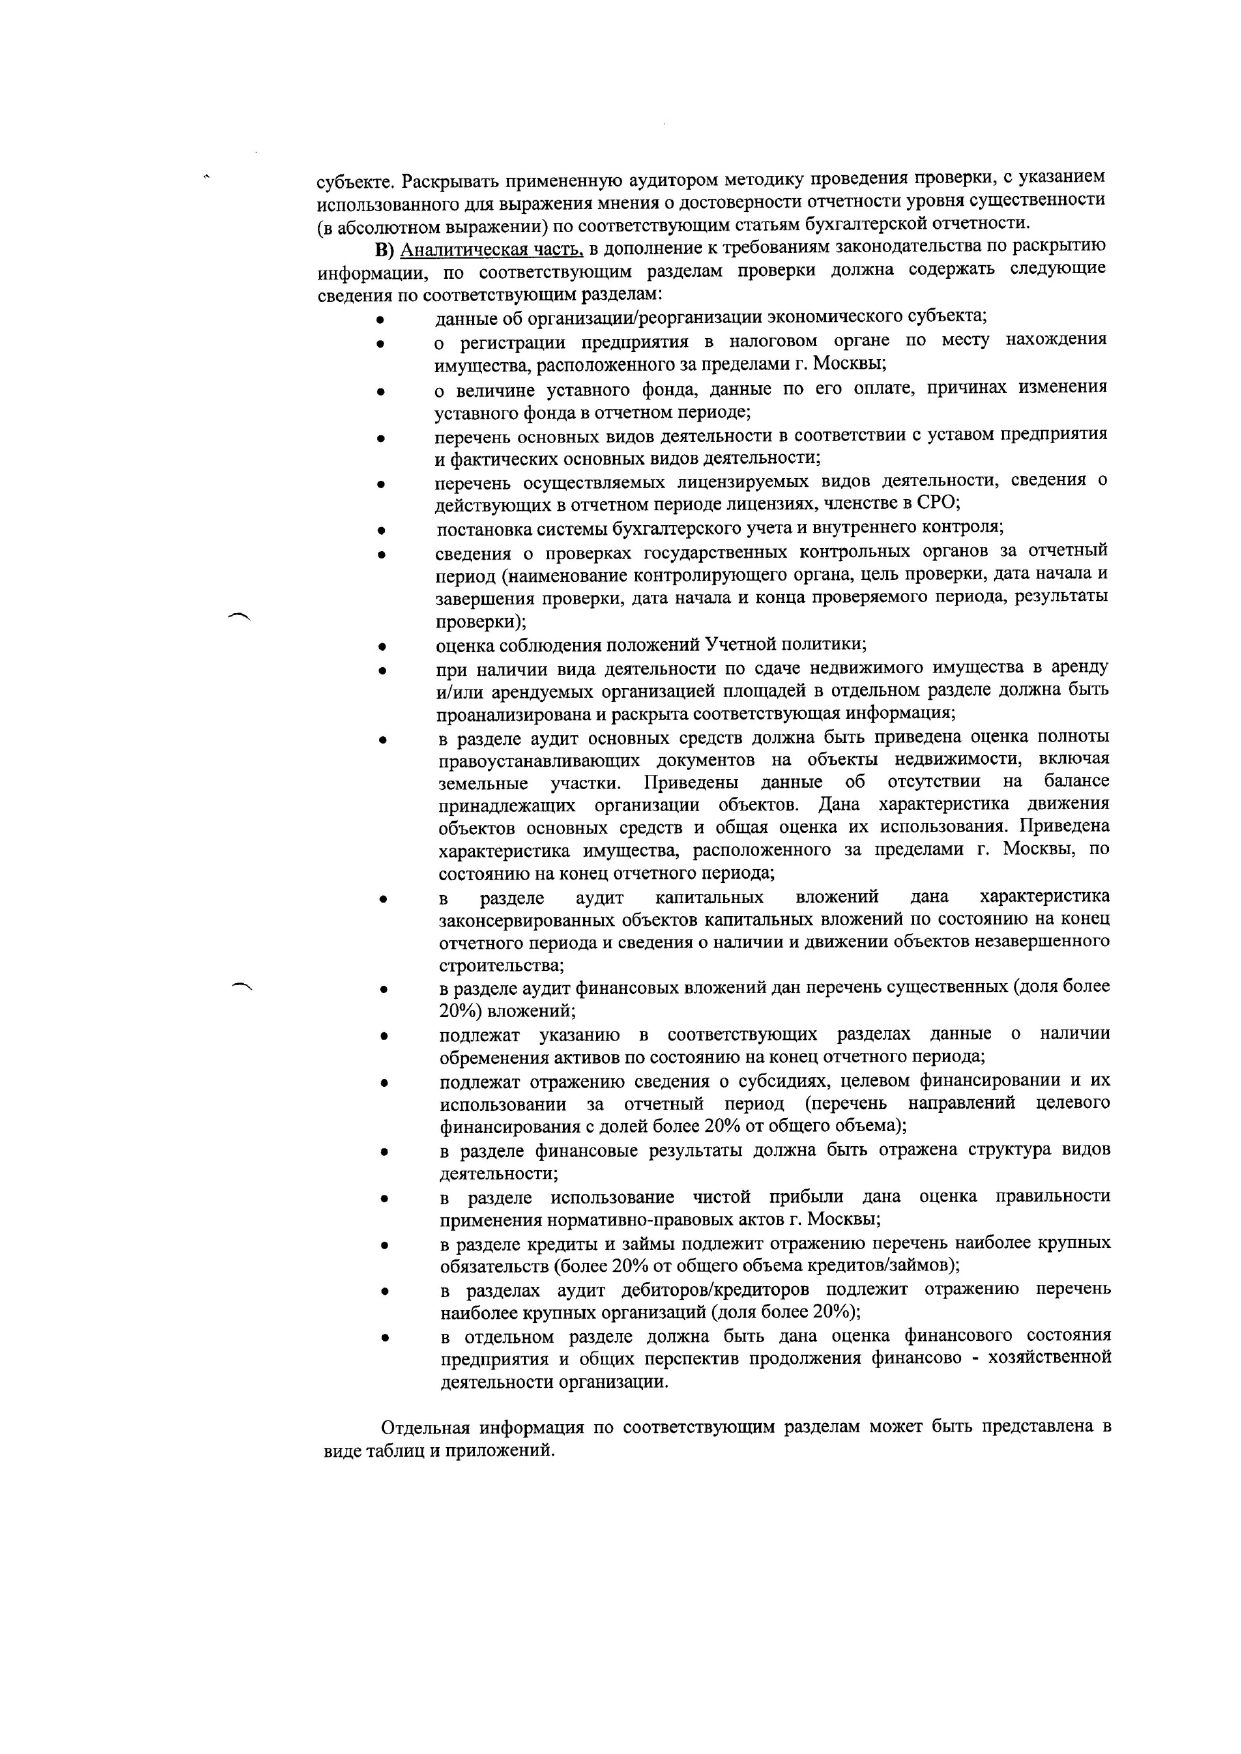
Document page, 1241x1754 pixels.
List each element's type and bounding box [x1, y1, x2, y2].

picture [177, 118, 1152, 1496]
